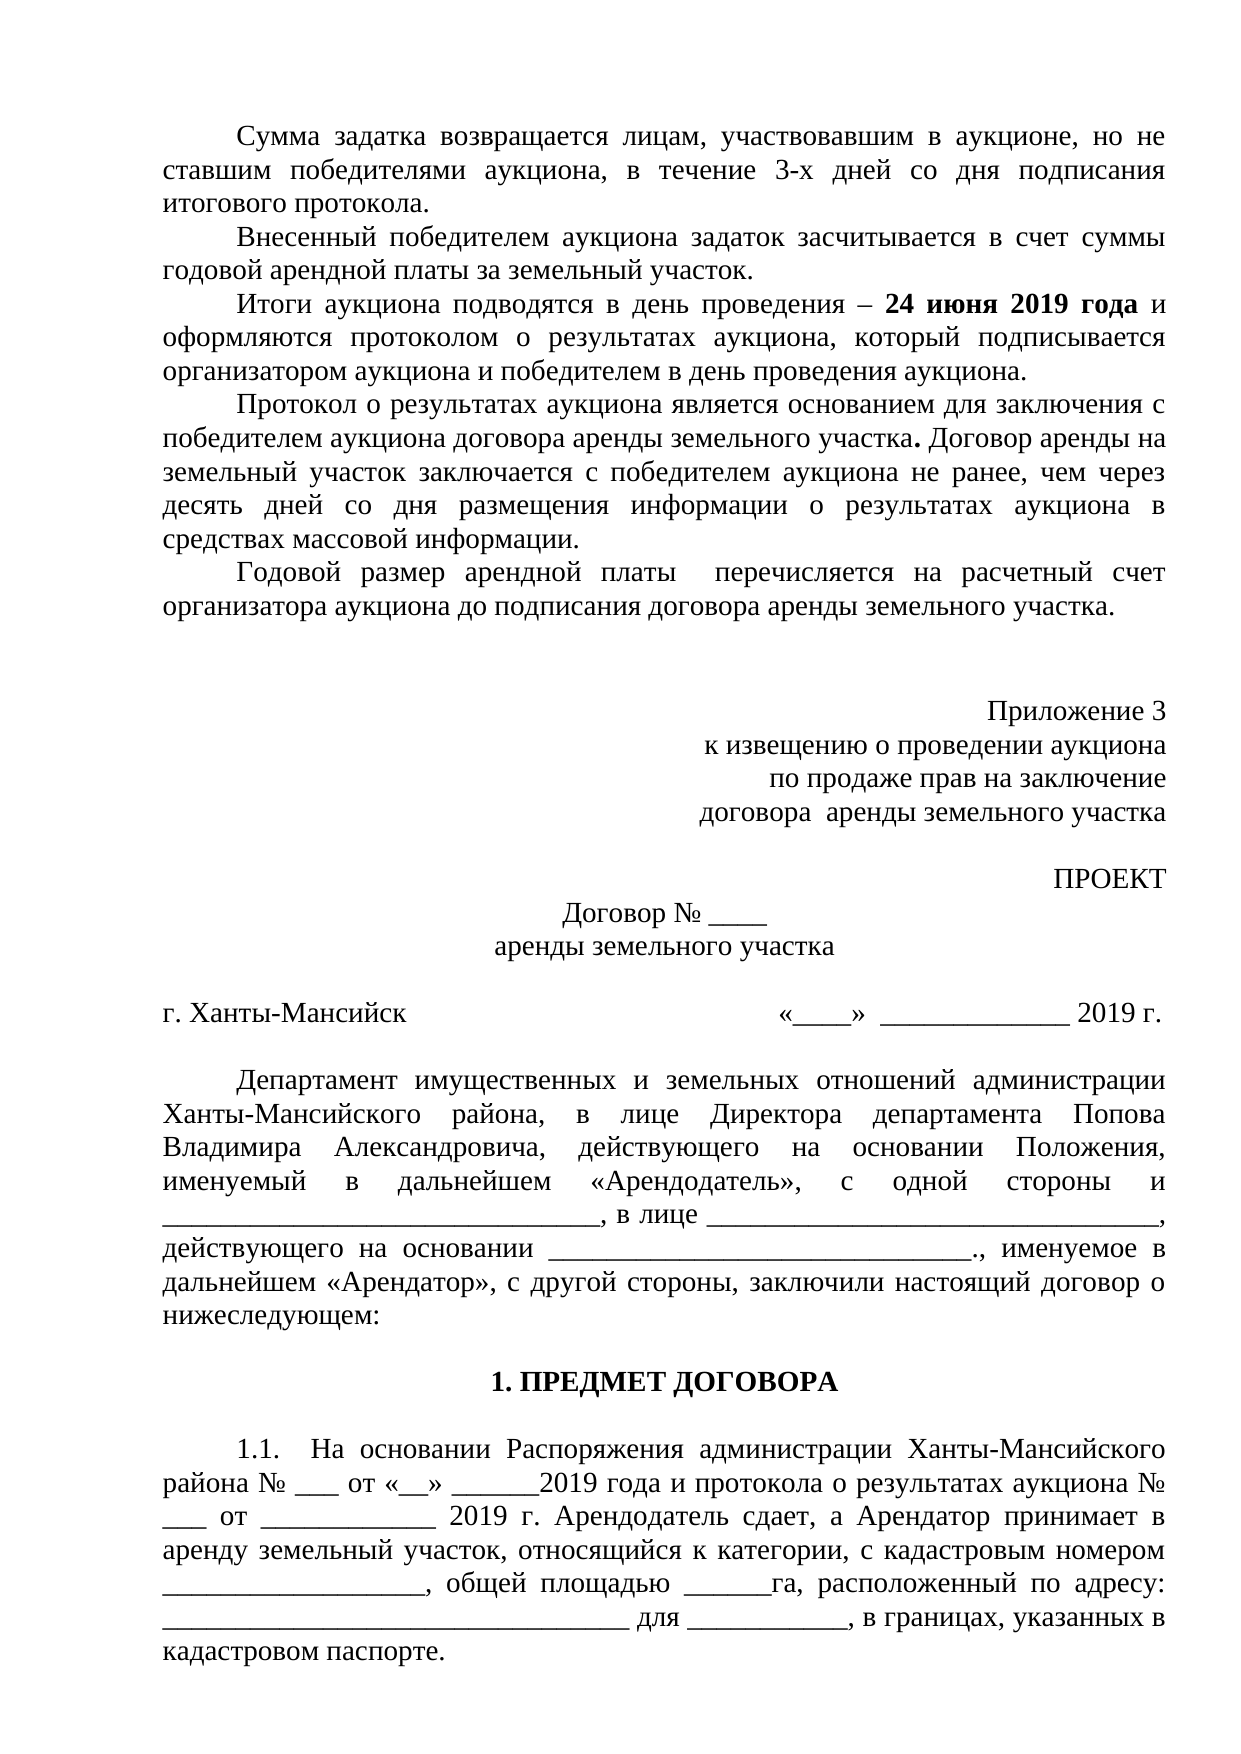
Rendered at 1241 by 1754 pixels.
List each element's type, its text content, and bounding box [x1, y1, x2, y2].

text г. Ханты-Мансийск «____» _____________ 2019 г. [162, 995, 1166, 1029]
text Приложение 3 [162, 693, 1166, 727]
text Внесенный победителем аукциона задаток засчитывается в счет суммы годовой арендной платы за земельный участок. [162, 219, 1166, 286]
text аренды земельного участка [162, 928, 1166, 962]
text Департамент имущественных и земельных отношений администрации Ханты-Мансийского района, в лице Директора департамента Попова Владимира Александровича, действующего на основании Положения, именуемый в дальнейшем «Арендодатель», с одной стороны и ______________________________, в лице _______________________________, действующего на основании _____________________________., именуемое в дальнейшем «Арендатор», с другой стороны, заключили настоящий договор о нижеследующем: [162, 1062, 1166, 1331]
text Годовой размер арендной платы перечисляется на расчетный счет организатора аукциона до подписания договора аренды земельного участка. [162, 554, 1166, 621]
text к извещению о проведении аукциона [162, 727, 1166, 761]
text Протокол о результатах аукциона является основанием для заключения с победителем аукциона договора аренды земельного участка. Договор аренды на земельный участок заключается с победителем аукциона не ранее, чем через десять дней со дня размещения информации о результатах аукциона в средствах массовой информации. [162, 387, 1166, 554]
text по продаже прав на заключение [162, 761, 1166, 794]
text 1.1. На основании Распоряжения администрации Ханты-Мансийского района № ___ от «__» ______2019 года и протокола о результатах аукциона № ___ от ____________ 2019 г. Арендодатель сдает, а Арендатор принимает в аренду земельный участок, относящийся к категории, с кадастровым номером __________________, общей площадью ______га, расположенный по адресу: ________________________________ для ___________, в границах, указанных в кадастровом паспорте. [162, 1431, 1166, 1666]
text Сумма задатка возвращается лицам, участвовавшим в аукционе, но не ставшим победителями аукциона, в течение 3-х дней со дня подписания итогового протокола. [162, 118, 1166, 219]
text договора аренды земельного участка [162, 794, 1166, 828]
text 1. ПРЕДМЕТ ДОГОВОРА [162, 1364, 1166, 1398]
text Договор № ____ [162, 895, 1166, 928]
text ПРОЕКТ [162, 861, 1166, 895]
text Итоги аукциона подводятся в день проведения – 24 июня 2019 года и оформляются протоколом о результатах аукциона, который подписывается организатором аукциона и победителем в день проведения аукциона. [162, 286, 1166, 387]
